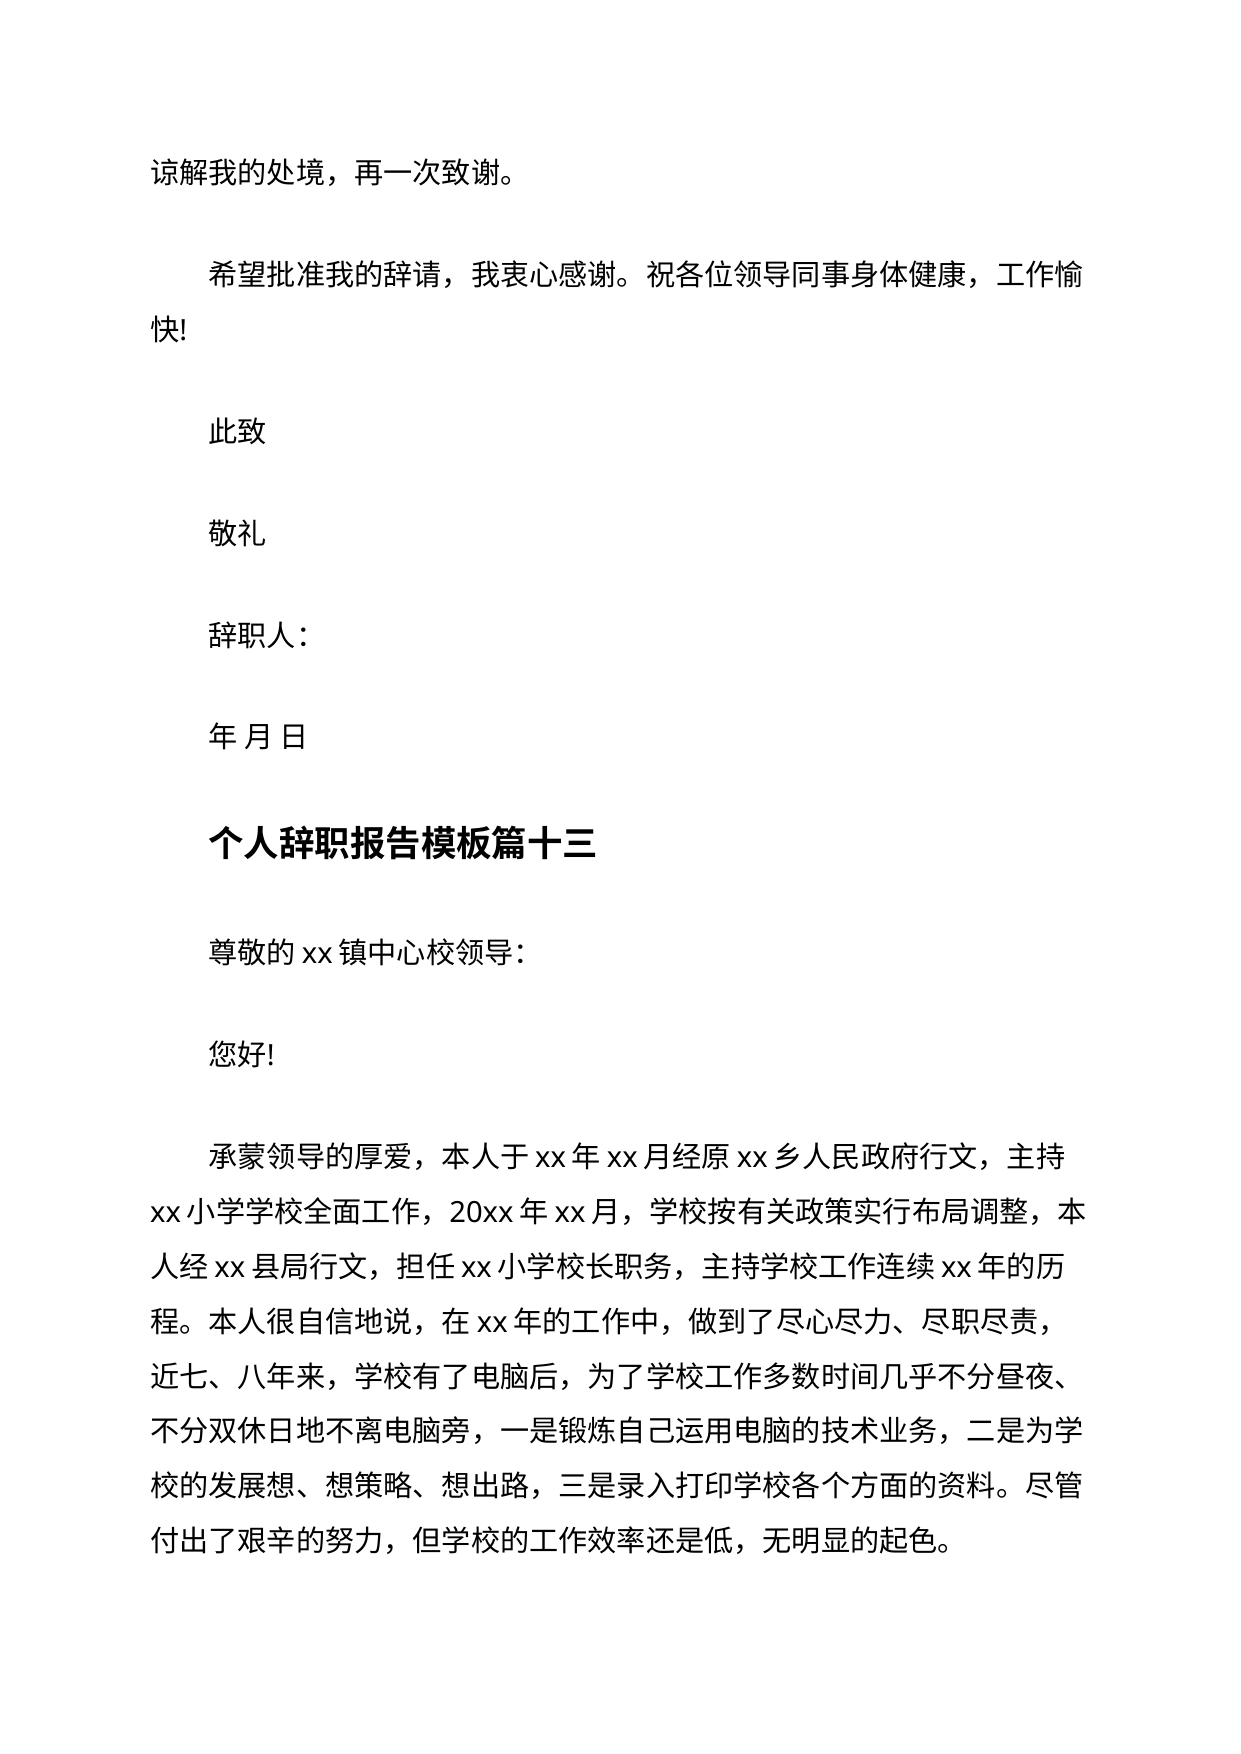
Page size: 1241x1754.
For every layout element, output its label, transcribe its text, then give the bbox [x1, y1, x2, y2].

text 承蒙领导的厚爱，本人于xx年xx月经原xx乡人民政府行文，主持xx小学学校全面工作，20xx年xx月，学校按有关政策实行布局调整，本人经xx县局行文，担任xx小学校长职务，主持学校工作连续xx年的历程。本人很自信地说，在xx年的工作中，做到了尽心尽力、尽职尽责，近七、八年来，学校有了电脑后，为了学校工作多数时间几乎不分昼夜、不分双休日地不离电脑旁，一是锻炼自己运用电脑的技术业务，二是为学校的发展想、想策略、想出路，三是录入打印学校各个方面的资料。尽管付出了艰辛的努力，但学校的工作效率还是低，无明显的起色。 [150, 1133, 1090, 1560]
text 此致 [150, 409, 1090, 451]
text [150, 150, 1090, 192]
text 尊敬的xx镇中心校领导： [150, 929, 1090, 972]
text 敬礼 [150, 510, 1090, 553]
text 个人辞职报告模板篇十三 [150, 816, 1090, 867]
text 希望批准我的辞请，我衷心感谢。祝各位领导同事身体健康，工作愉快! [150, 252, 1090, 349]
text 您好! [150, 1031, 1090, 1073]
text 年 月 日 [150, 714, 1090, 756]
text 辞职人： [150, 612, 1090, 654]
